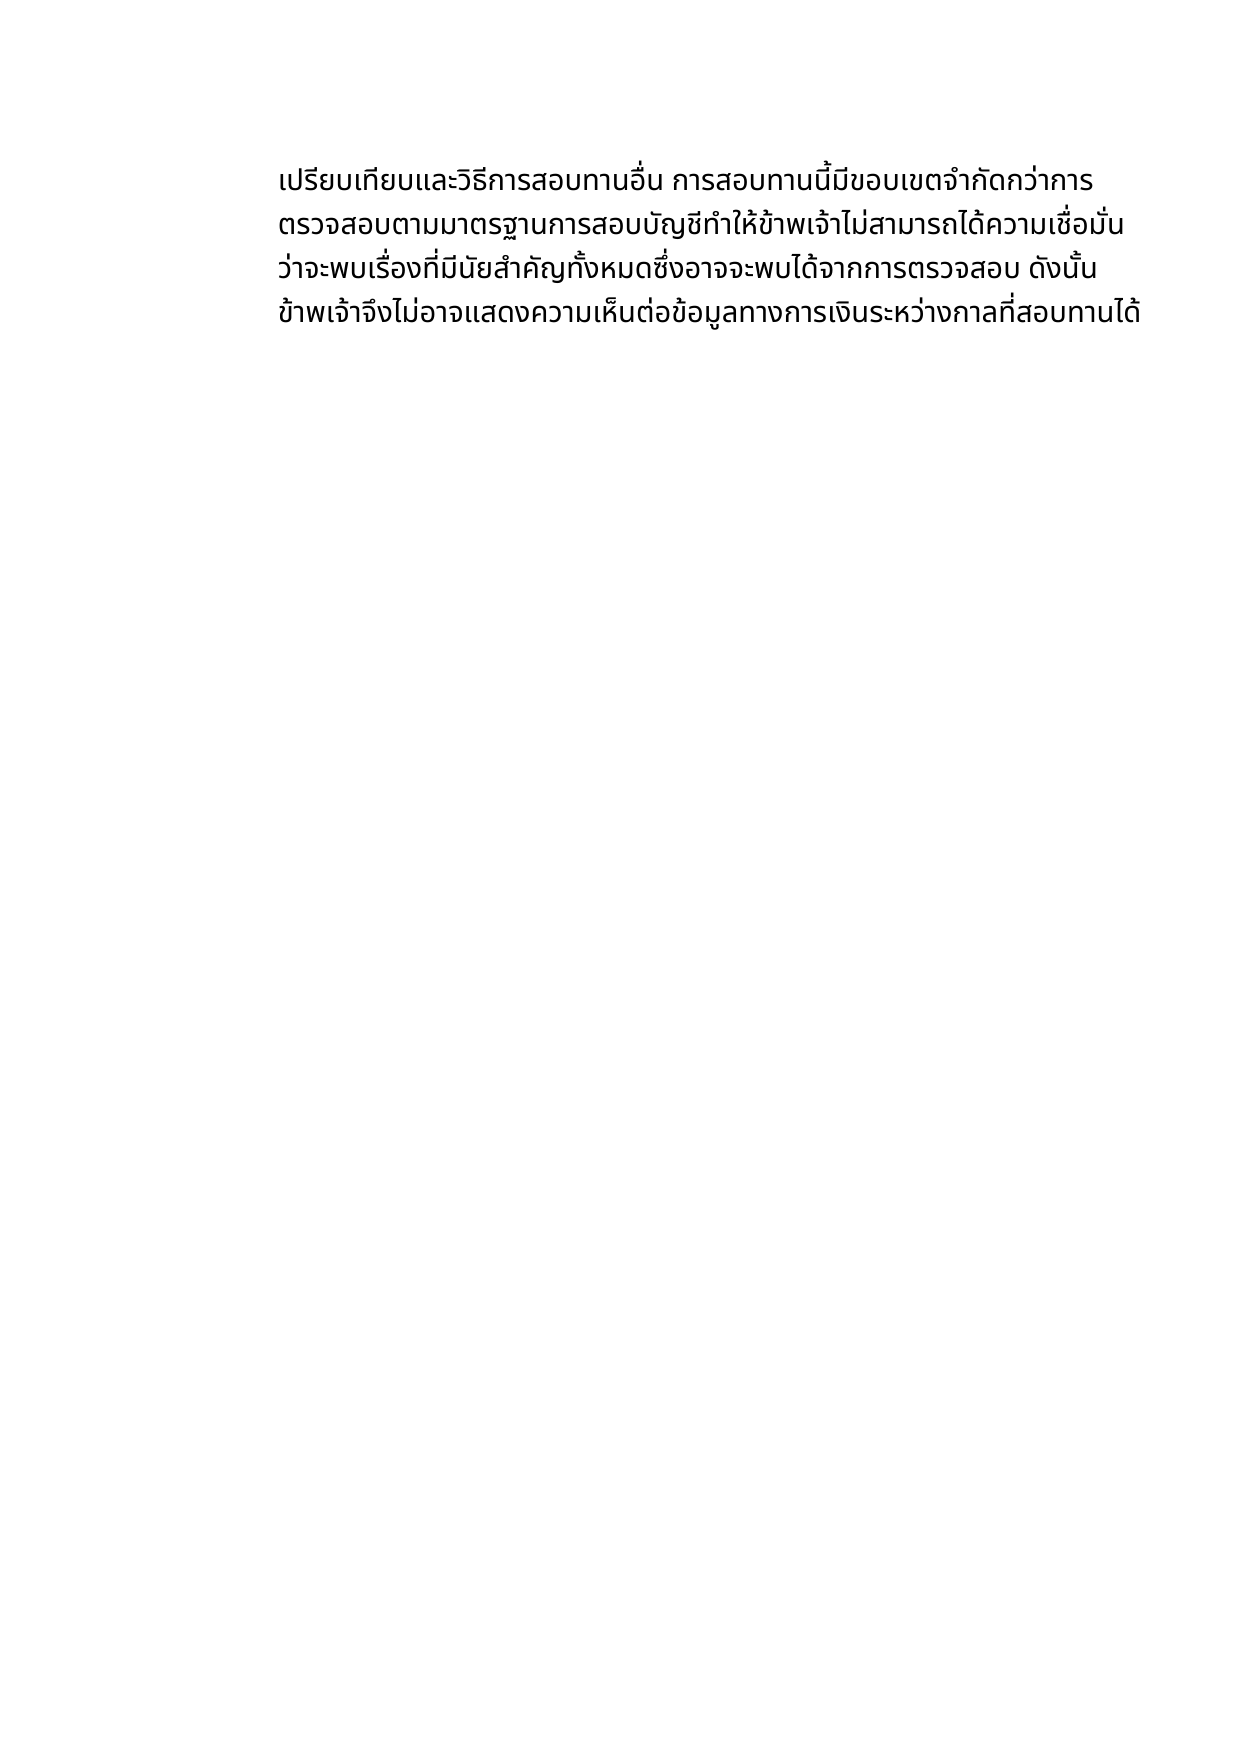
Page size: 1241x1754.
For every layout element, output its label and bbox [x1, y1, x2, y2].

text [278, 159, 1145, 336]
